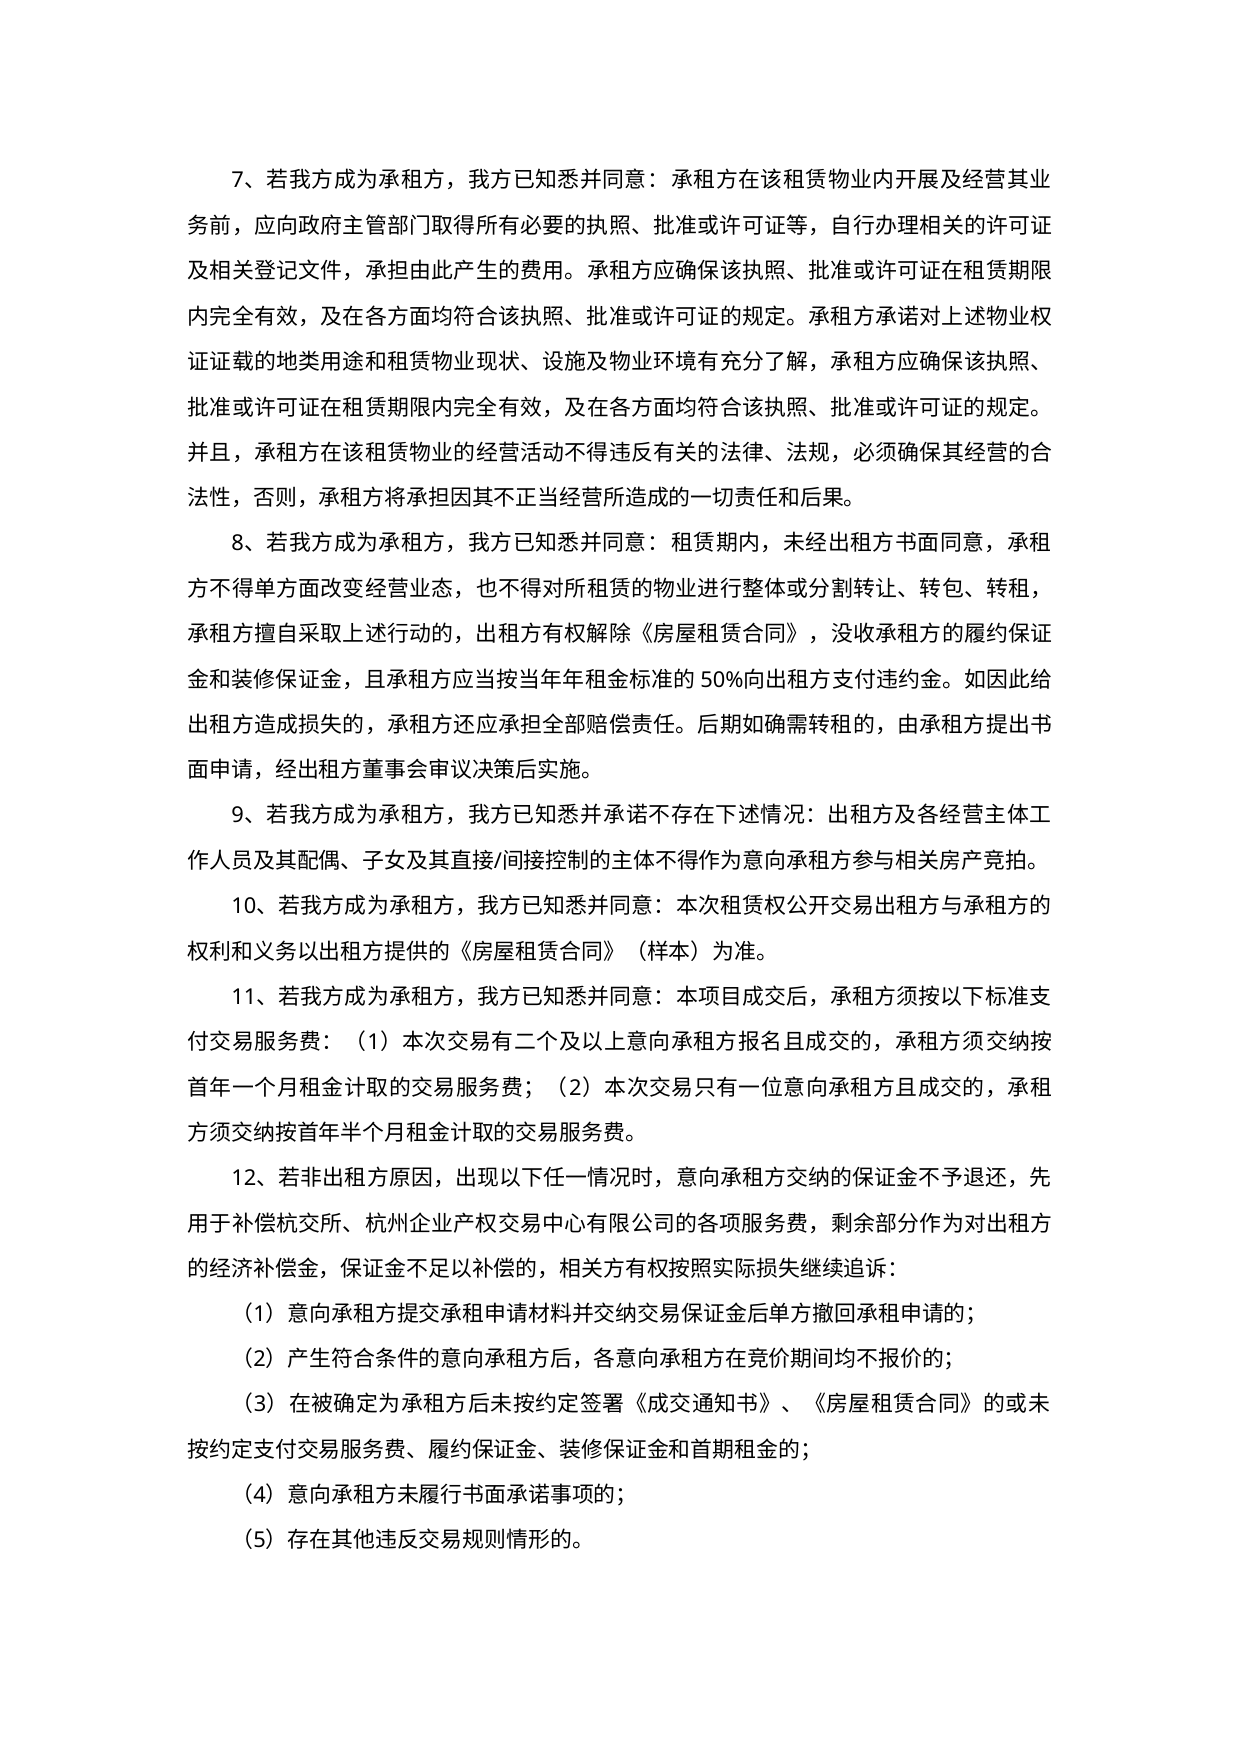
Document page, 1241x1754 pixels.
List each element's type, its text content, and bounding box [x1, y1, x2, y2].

text 12、若非出租方原因，出现以下任一情况时，意向承租方交纳的保证金不予退还，先用于补偿杭交所、杭州企业产权交易中心有限公司的各项服务费，剩余部分作为对出租方的经济补偿金，保证金不足以补偿的，相关方有权按照实际损失继续追诉： [187, 1160, 1053, 1283]
text 10、若我方成为承租方，我方已知悉并同意：本次租赁权公开交易出租方与承租方的权利和义务以出租方提供的《房屋租赁合同》（样本）为准。 [187, 888, 1053, 966]
text （5）存在其他违反交易规则情形的。 [187, 1522, 1053, 1554]
text （1）意向承租方提交承租申请材料并交纳交易保证金后单方撤回承租申请的； [187, 1296, 1053, 1328]
text 9、若我方成为承租方，我方已知悉并承诺不存在下述情况：出租方及各经营主体工作人员及其配偶、子女及其直接/间接控制的主体不得作为意向承租方参与相关房产竞拍。 [187, 797, 1053, 875]
text 11、若我方成为承租方，我方已知悉并同意：本项目成交后，承租方须按以下标准支付交易服务费：（1）本次交易有二个及以上意向承租方报名且成交的，承租方须交纳按首年一个月租金计取的交易服务费；（2）本次交易只有一位意向承租方且成交的，承租方须交纳按首年半个月租金计取的交易服务费。 [187, 978, 1053, 1147]
text （3）在被确定为承租方后未按约定签署《成交通知书》、《房屋租赁合同》的或未按约定支付交易服务费、履约保证金、装修保证金和首期租金的； [187, 1386, 1053, 1464]
text （4）意向承租方未履行书面承诺事项的； [187, 1477, 1053, 1509]
text 8、若我方成为承租方，我方已知悉并同意：租赁期内，未经出租方书面同意，承租方不得单方面改变经营业态，也不得对所租赁的物业进行整体或分割转让、转包、转租，承租方擅自采取上述行动的，出租方有权解除《房屋租赁合同》，没收承租方的履约保证金和装修保证金，且承租方应当按当年年租金标准的50%向出租方支付违约金。如因此给出租方造成损失的，承租方还应承担全部赔偿责任。后期如确需转租的，由承租方提出书面申请，经出租方董事会审议决策后实施。 [187, 525, 1053, 784]
text （2）产生符合条件的意向承租方后，各意向承租方在竞价期间均不报价的； [187, 1341, 1053, 1373]
text 7、若我方成为承租方，我方已知悉并同意：承租方在该租赁物业内开展及经营其业务前，应向政府主管部门取得所有必要的执照、批准或许可证等，自行办理相关的许可证及相关登记文件，承担由此产生的费用。承租方应确保该执照、批准或许可证在租赁期限内完全有效，及在各方面均符合该执照、批准或许可证的规定。承租方承诺对上述物业权证证载的地类用途和租赁物业现状、设施及物业环境有充分了解，承租方应确保该执照、批准或许可证在租赁期限内完全有效，及在各方面均符合该执照、批准或许可证的规定。并且，承租方在该租赁物业的经营活动不得违反有关的法律、法规，必须确保其经营的合法性，否则，承租方将承担因其不正当经营所造成的一切责任和后果。 [187, 162, 1053, 512]
